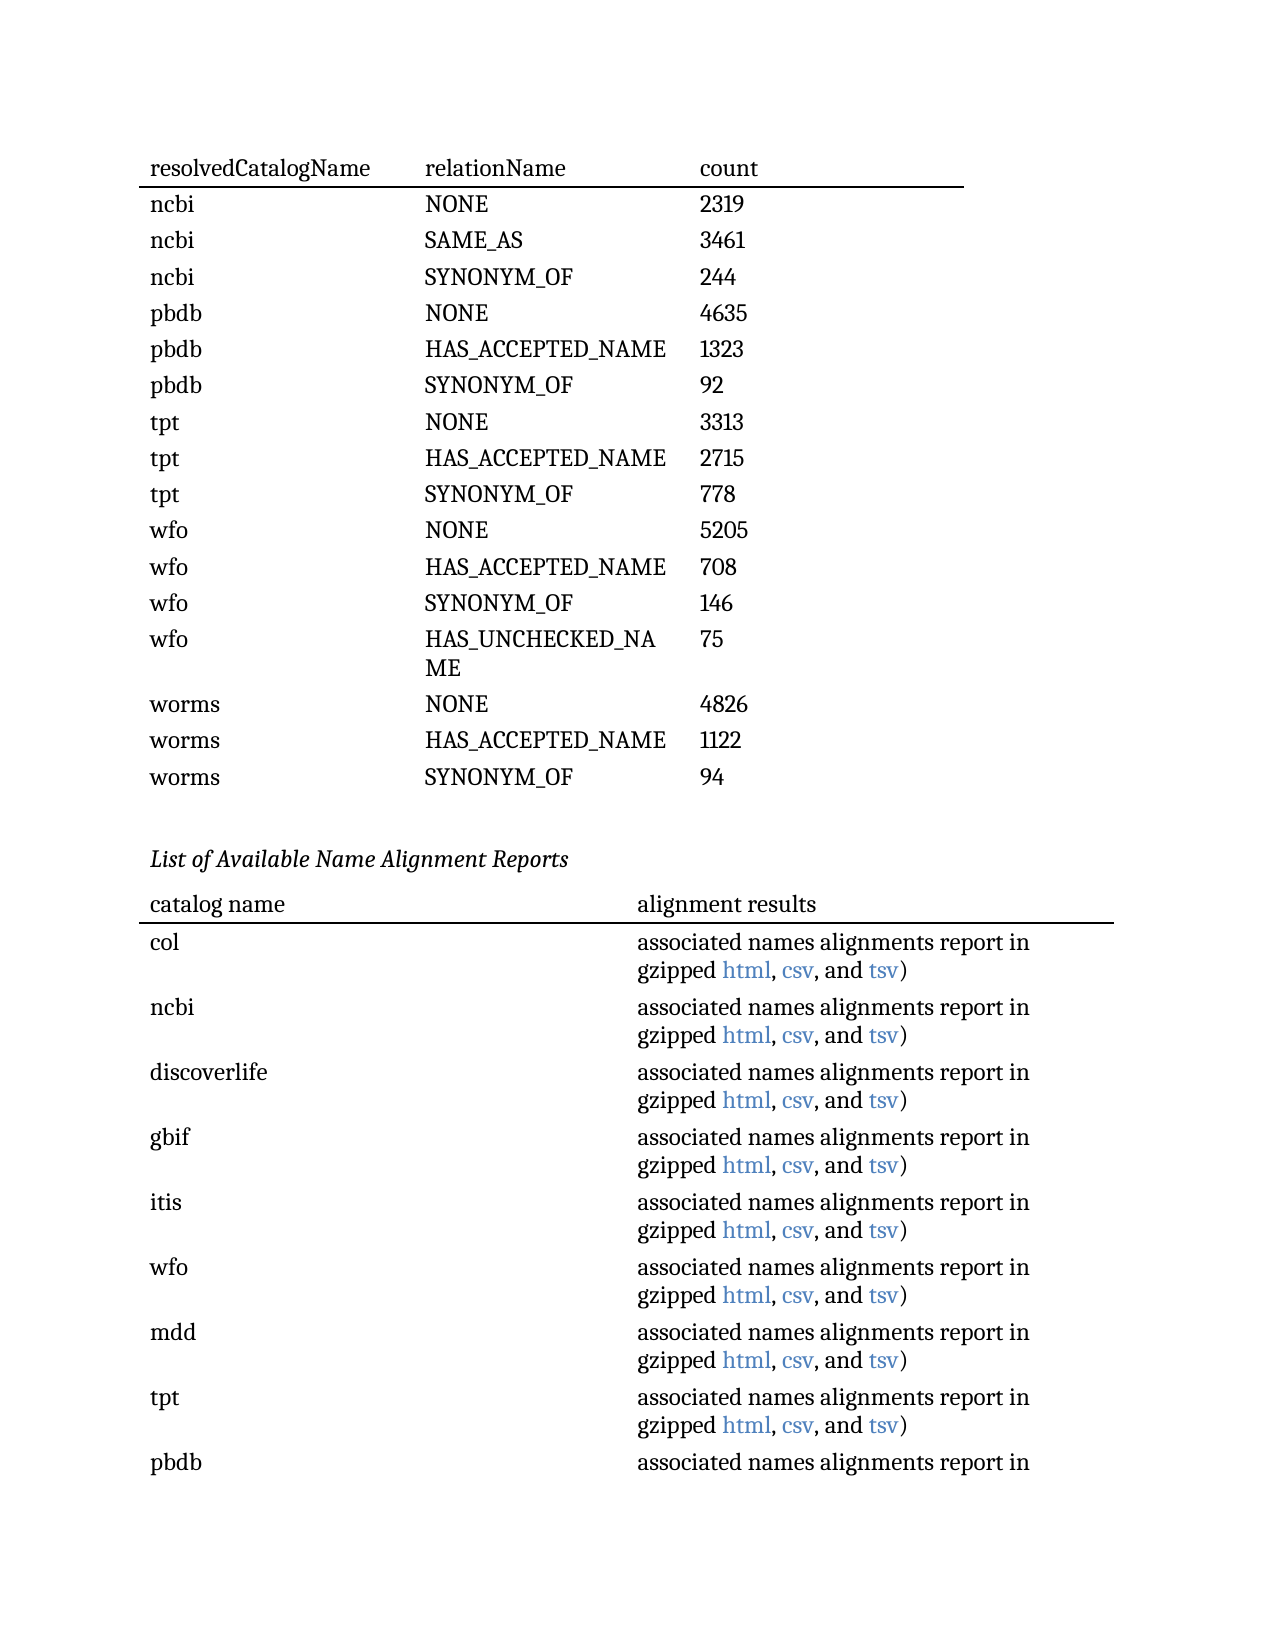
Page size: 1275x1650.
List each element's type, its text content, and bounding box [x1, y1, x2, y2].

table_cell 3313 [689, 404, 964, 440]
table_cell 5205 [689, 513, 964, 549]
table_cell NONE [414, 404, 689, 440]
table_header resolvedCatalogName [139, 150, 414, 186]
table_cell ncbi [139, 259, 414, 295]
table_cell associated names alignments report in gzipped html, csv, and tsv) [626, 1054, 1114, 1119]
table_cell SYNONYM_OF [414, 585, 689, 621]
table_cell SYNONYM_OF [414, 759, 689, 795]
table_cell pbdb [139, 1444, 626, 1480]
table_cell tpt [139, 1379, 626, 1444]
table_cell mdd [139, 1314, 626, 1379]
table_cell pbdb [139, 368, 414, 404]
table_cell gbif [139, 1119, 626, 1184]
table_cell 75 [689, 621, 964, 686]
table_cell itis [139, 1184, 626, 1249]
table_cell 92 [689, 368, 964, 404]
table_cell 1122 [689, 723, 964, 759]
table_cell 146 [689, 585, 964, 621]
table_cell ncbi [139, 989, 626, 1054]
table_cell HAS_ACCEPTED_NAME [414, 331, 689, 367]
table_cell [626, 1314, 1114, 1379]
table_cell SYNONYM_OF [414, 368, 689, 404]
text List of Available Name Alignment Reports [150, 844, 1125, 873]
table_cell pbdb [139, 295, 414, 331]
table_cell 1323 [689, 331, 964, 367]
table_cell 4826 [689, 686, 964, 722]
table_cell wfo [139, 549, 414, 585]
table_cell 3461 [689, 223, 964, 259]
table_cell tpt [139, 440, 414, 476]
table_cell associated names alignments report in gzipped html, csv, and tsv) [626, 924, 1114, 989]
table_cell associated names alignments report in gzipped html, csv, and tsv) [626, 1184, 1114, 1249]
table_cell ncbi [139, 223, 414, 259]
table_cell ncbi [139, 188, 414, 222]
table_cell HAS_ACCEPTED_NAME [414, 723, 689, 759]
table_cell worms [139, 686, 414, 722]
table_cell NONE [414, 188, 689, 222]
table_header count [689, 150, 964, 186]
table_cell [626, 1379, 1114, 1444]
table_cell worms [139, 759, 414, 795]
table_cell 244 [689, 259, 964, 295]
table_cell associated names alignments report in gzipped html, csv, and tsv) [626, 1249, 1114, 1314]
table_cell NONE [414, 513, 689, 549]
table_cell worms [139, 723, 414, 759]
table_cell associated names alignments report in gzipped html, csv, and tsv) [626, 1119, 1114, 1184]
table_cell NONE [414, 295, 689, 331]
table_header catalog name [139, 886, 626, 922]
table_cell 2715 [689, 440, 964, 476]
table_cell HAS_ACCEPTED_NAME [414, 440, 689, 476]
table_cell associated names alignments report in gzipped html, csv, and tsv) [626, 989, 1114, 1054]
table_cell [626, 1444, 1114, 1480]
table_cell wfo [139, 585, 414, 621]
table_header alignment results [626, 886, 1114, 922]
table_header relationName [414, 150, 689, 186]
table_cell NONE [414, 686, 689, 722]
table_cell 708 [689, 549, 964, 585]
table_cell SYNONYM_OF [414, 476, 689, 512]
table_cell SYNONYM_OF [414, 259, 689, 295]
table_cell wfo [139, 513, 414, 549]
table_cell HAS_ACCEPTED_NAME [414, 549, 689, 585]
table_cell col [139, 924, 626, 989]
table_cell 778 [689, 476, 964, 512]
table_cell wfo [139, 1249, 626, 1314]
table_cell tpt [139, 404, 414, 440]
table_cell 94 [689, 759, 964, 795]
table_cell SAME_AS [414, 223, 689, 259]
table_cell discoverlife [139, 1054, 626, 1119]
table_cell 4635 [689, 295, 964, 331]
table_cell HAS_UNCHECKED_NAME [414, 621, 689, 686]
table_cell wfo [139, 621, 414, 686]
table_cell pbdb [139, 331, 414, 367]
table_cell tpt [139, 476, 414, 512]
table_cell 2319 [689, 188, 964, 222]
